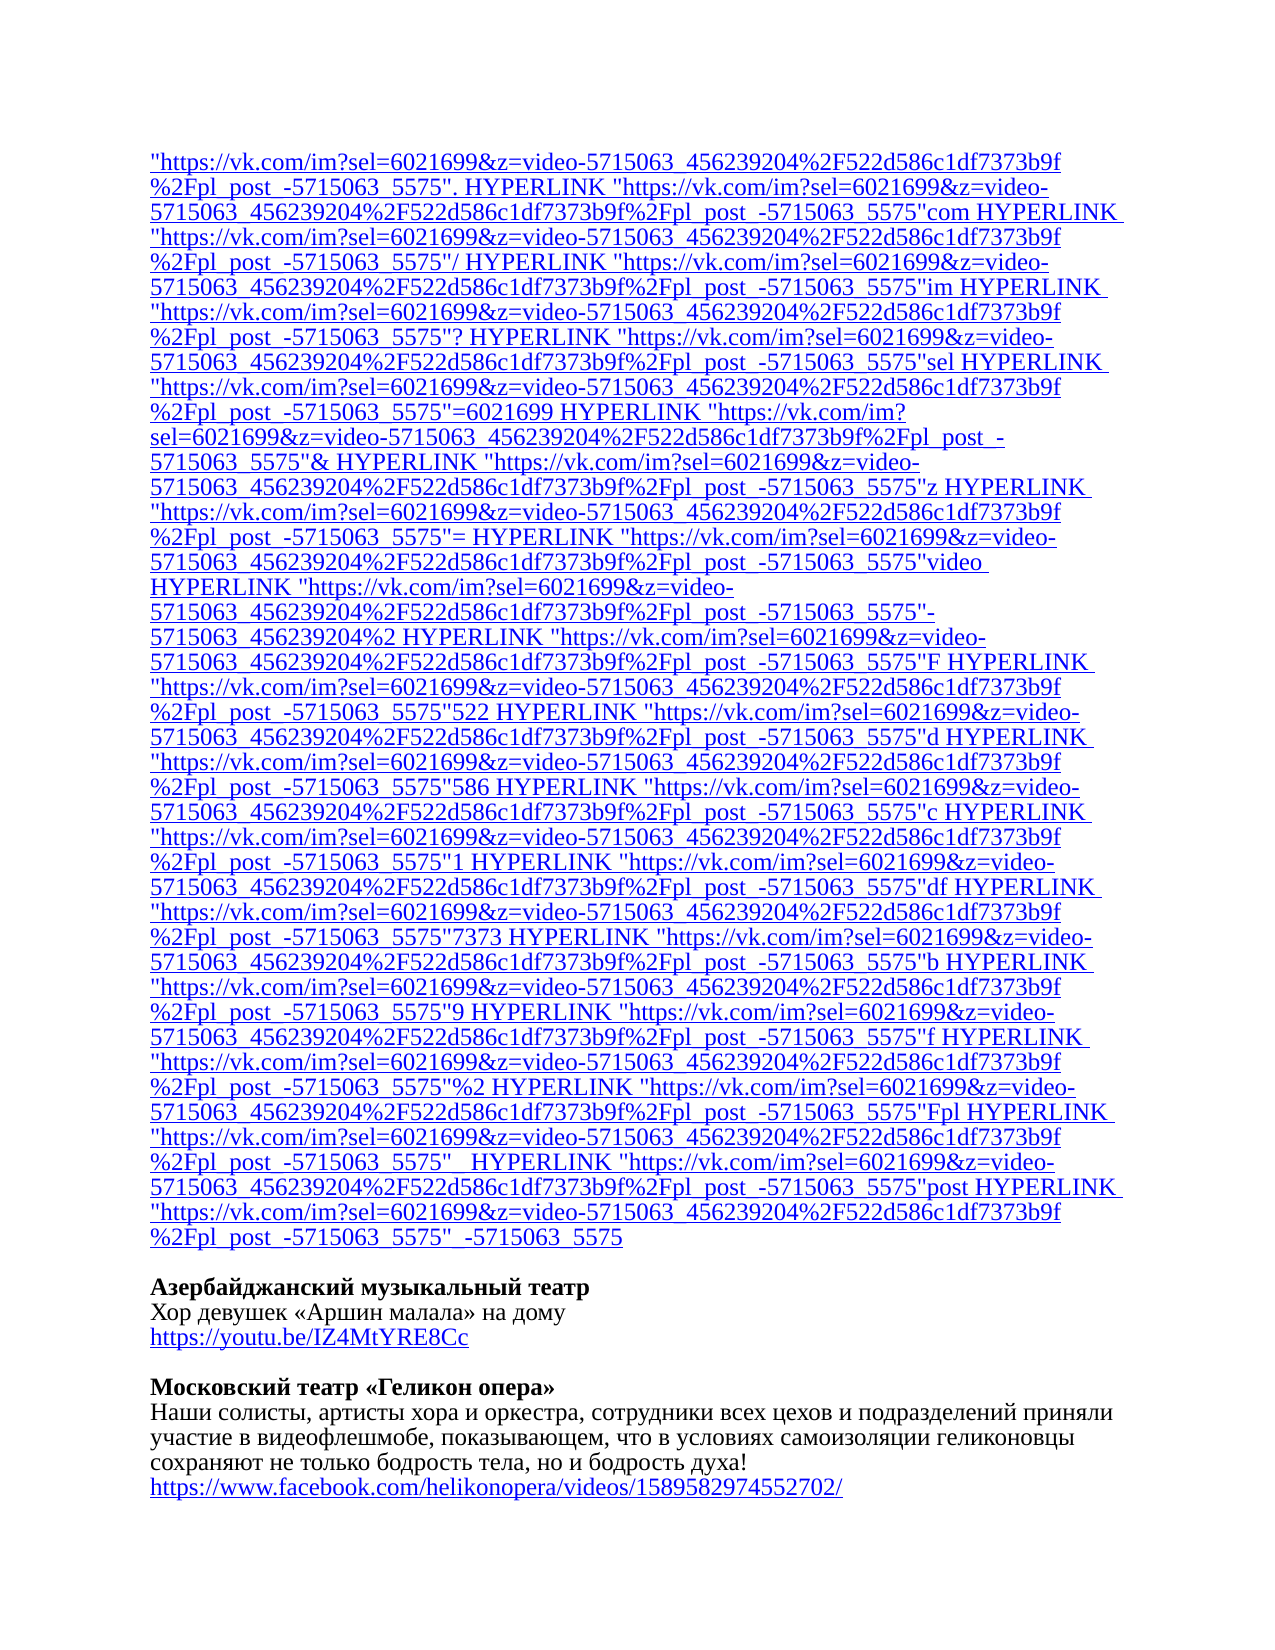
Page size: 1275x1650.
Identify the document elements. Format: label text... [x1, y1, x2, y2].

text https://youtu.be/IZ4MtYRE8Cc [150, 1325, 1125, 1350]
text Московский театр «Геликон опера» [150, 1375, 1125, 1400]
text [150, 150, 1125, 1250]
text Азербайджанский музыкальный театр [150, 1275, 1125, 1300]
text Хор девушек «Аршин малала» на дому [150, 1300, 1125, 1325]
text Наши солисты, артисты хора и оркестра, сотрудники всех цехов и подразделений приняли участие в видеофлешмобе, показывающем, что в условиях самоизоляции геликоновцы сохраняют не только бодрость тела, но и бодрость духа! https://www.facebook.com/helikonopera/videos/1589582974552702/ [150, 1400, 1125, 1500]
